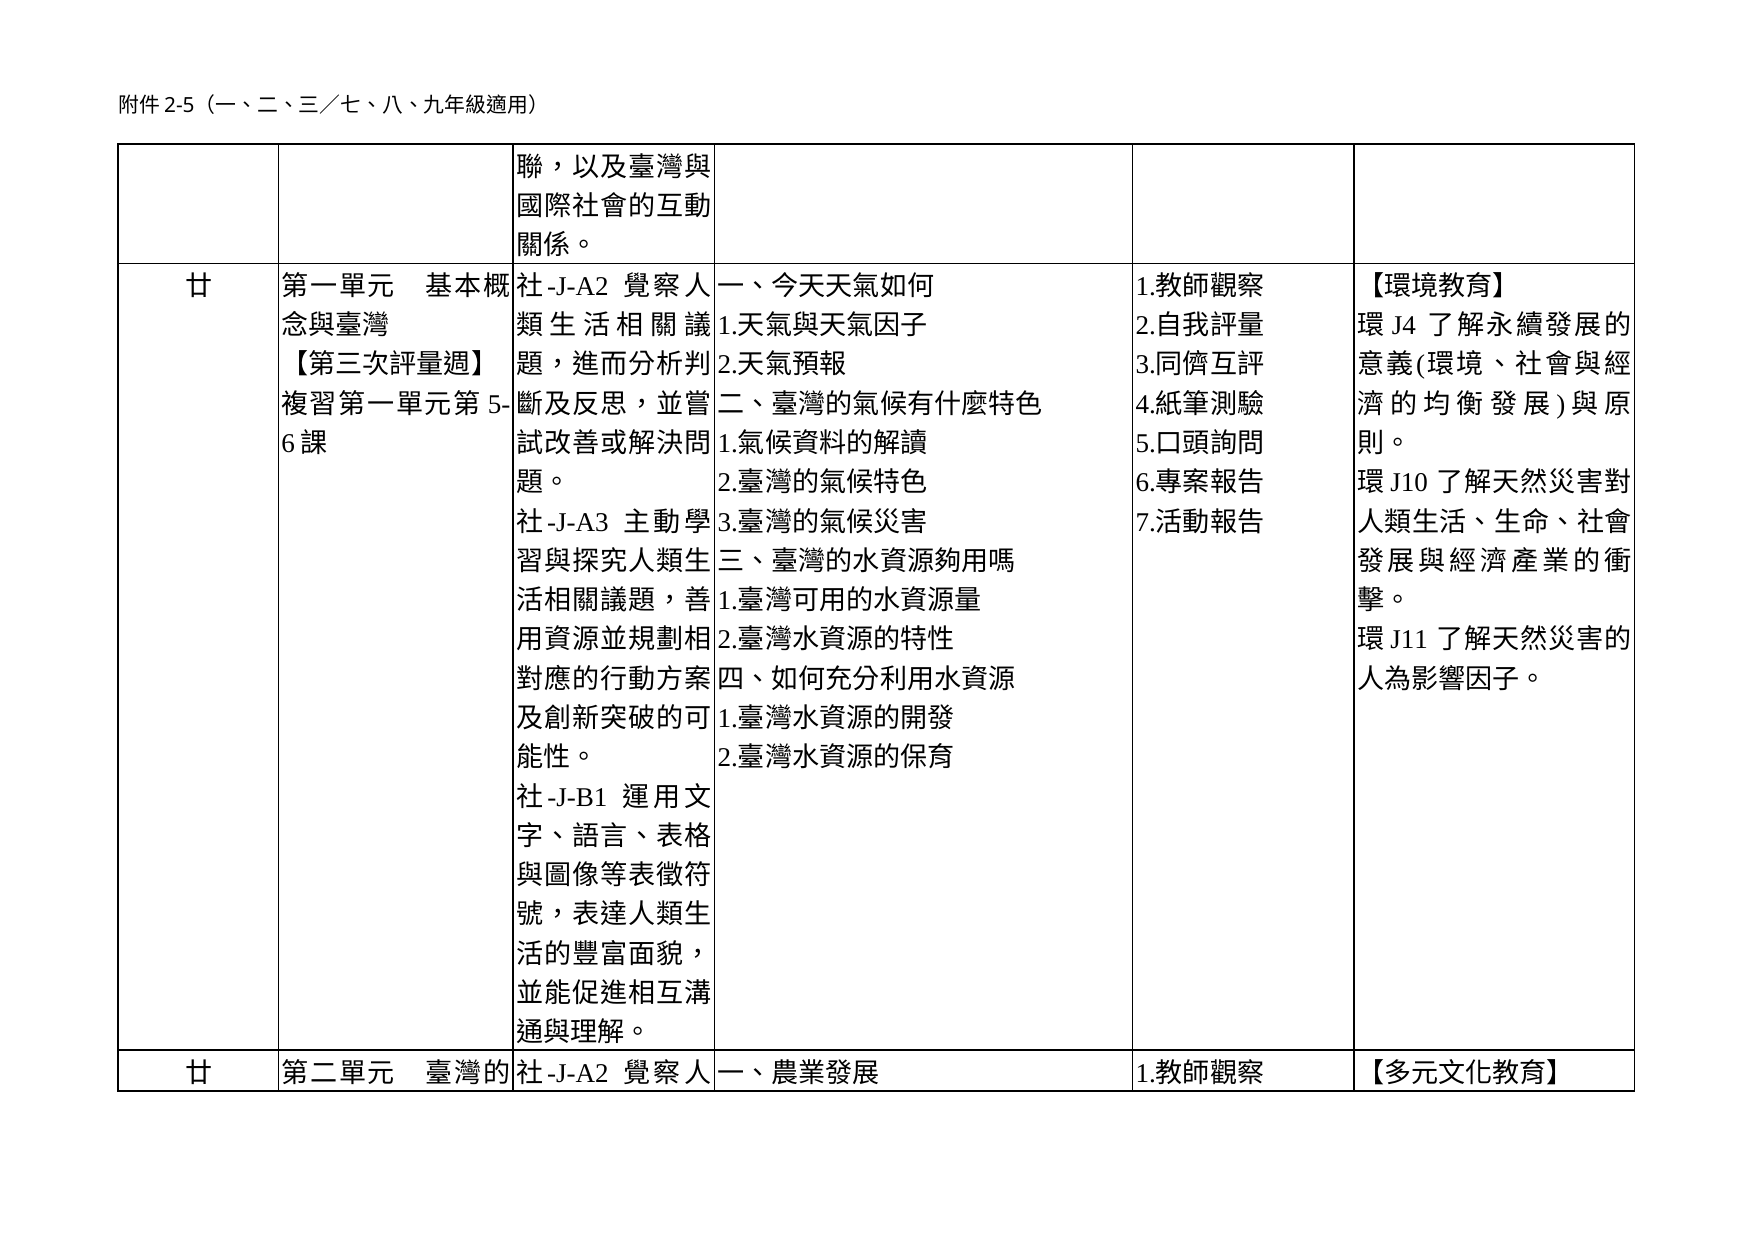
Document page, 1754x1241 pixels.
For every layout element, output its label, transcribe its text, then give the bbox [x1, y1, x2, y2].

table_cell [514, 1051, 714, 1090]
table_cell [279, 1051, 512, 1090]
table_cell 廿 [119, 1051, 278, 1090]
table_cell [715, 145, 1132, 262]
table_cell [514, 145, 714, 262]
table_cell 【環境教育】 環J4 了解永續發展的意義(環境、社會與經濟的均衡發展)與原則。 環J10 了解天然災害對人類生活、生命、社會發展與經濟產業的衝擊。 環J11 了解天然災害的人為影響因子。 [1355, 264, 1634, 1049]
table_cell 十九 [119, 145, 278, 262]
table_cell 一、今天天氣如何 1.天氣與天氣因子 2.天氣預報 二、臺灣的氣候有什麼特色 1.氣候資料的解讀 2.臺灣的氣候特色 3.臺灣的氣候災害 三、臺灣的水資源夠用嗎 1.臺灣可用的水資源量 2.臺灣水資源的特性 四、如何充分利用水資源 1.臺灣水資源的開發 2.臺灣水資源的保育 [715, 264, 1132, 1049]
table_cell 第一單元 基本概念與臺灣 【第三次評量週】 複習第一單元第5-6課 [279, 264, 512, 1049]
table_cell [279, 145, 512, 262]
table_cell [1133, 1051, 1353, 1090]
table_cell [715, 1051, 1132, 1090]
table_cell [1133, 145, 1353, 262]
table_cell 1.教師觀察 2.自我評量 3.同儕互評 4.紙筆測驗 5.口頭詢問 6.專案報告 7.活動報告 [1133, 264, 1353, 1049]
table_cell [1355, 145, 1634, 262]
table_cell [1355, 1051, 1634, 1090]
table_cell 社-J-A2 覺察人類生活相關議題，進而分析判斷及反思，並嘗試改善或解決問題。 社-J-A3 主動學習與探究人類生活相關議題，善用資源並規劃相對應的行動方案及創新突破的可能性。 社-J-B1 運用文字、語言、表格與圖像等表徵符號，表達人類生活的豐富面貌，並能促進相互溝通與理解。 [514, 264, 714, 1049]
table_cell 廿 [119, 264, 278, 1049]
